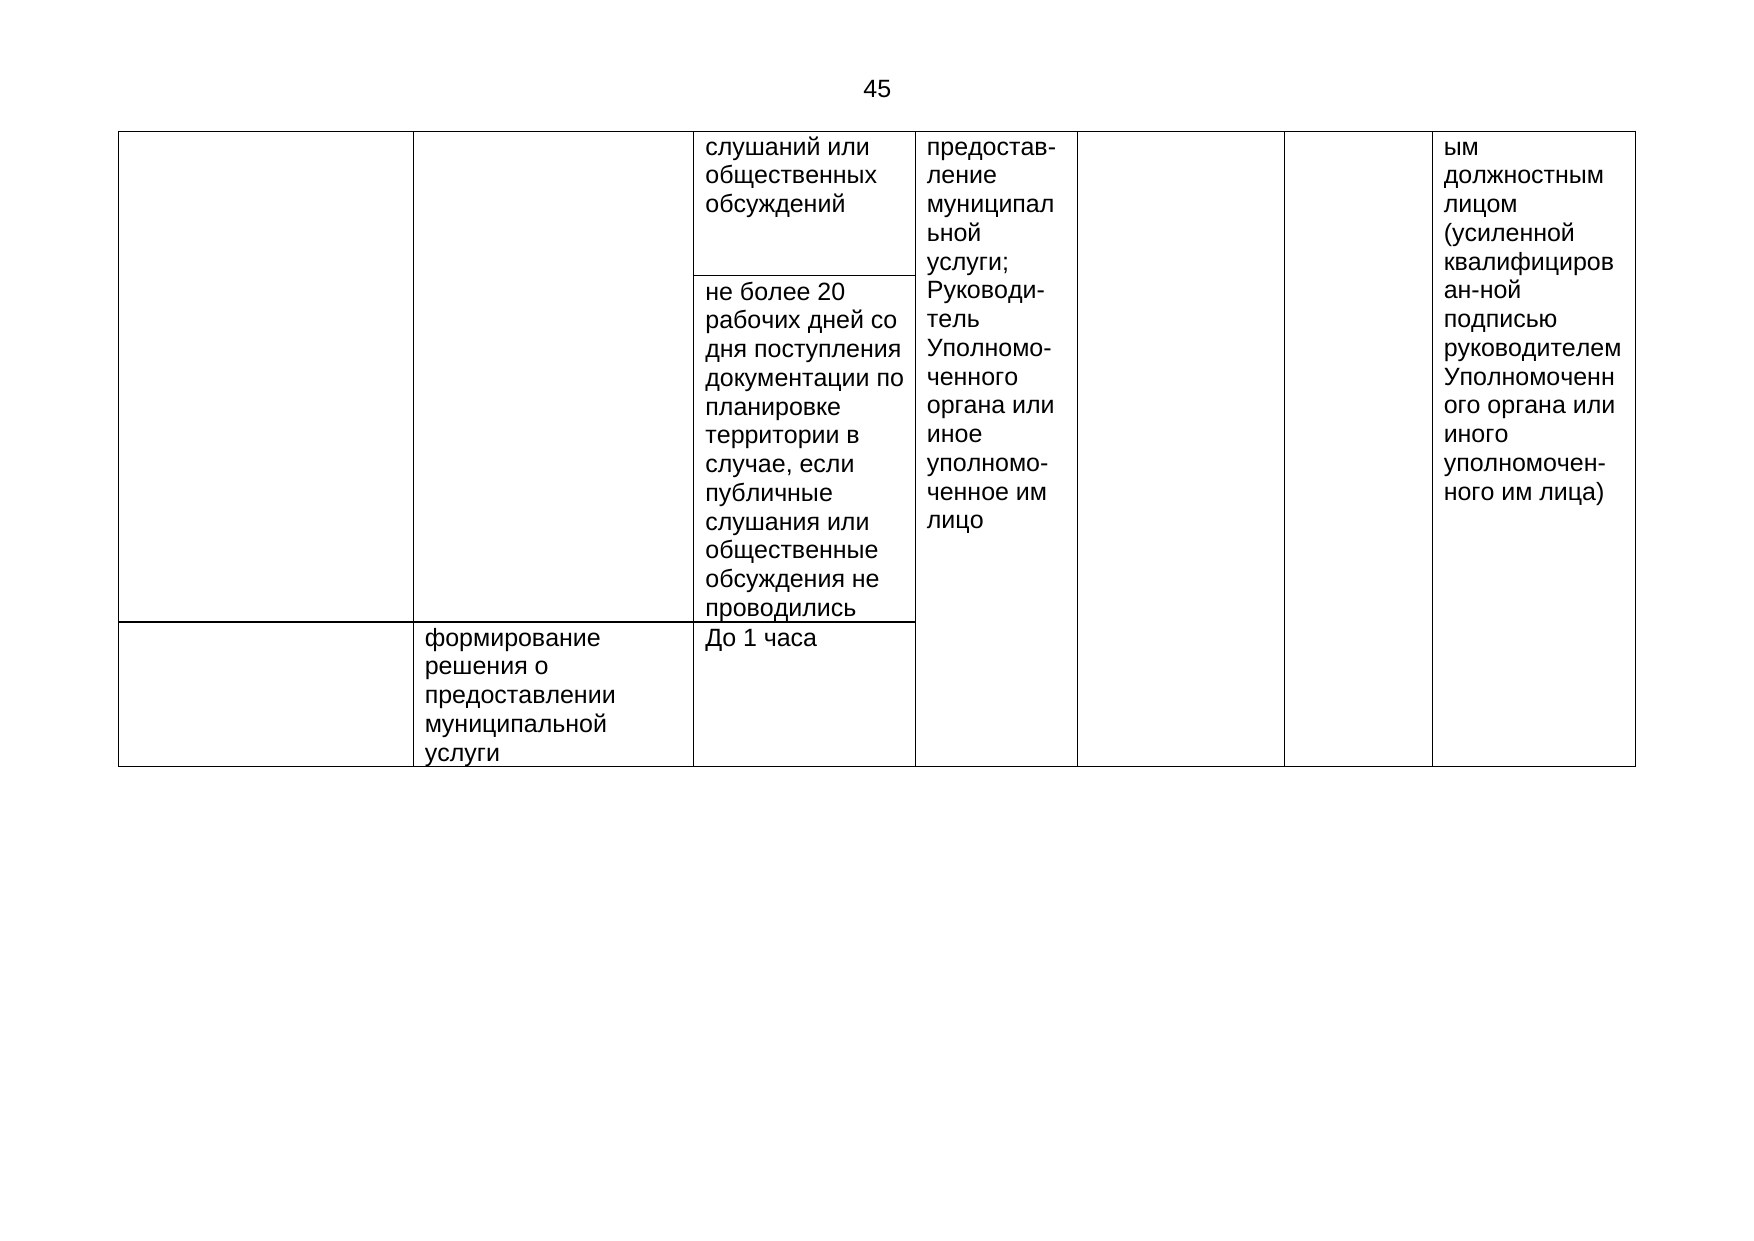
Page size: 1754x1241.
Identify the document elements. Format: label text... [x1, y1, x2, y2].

table_cell [119, 623, 413, 766]
table_cell формирование решения о предоставлении муниципальной услуги [414, 623, 693, 766]
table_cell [694, 132, 915, 275]
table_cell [119, 132, 413, 621]
table_cell - [1285, 132, 1432, 766]
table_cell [1078, 132, 1284, 766]
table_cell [414, 132, 693, 621]
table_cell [916, 132, 1077, 766]
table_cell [1433, 132, 1635, 766]
table_cell не более 20 рабочих дней со дня поступления документации по планировке территории в случае, если публичные слушания или общественные обсуждения не проводились [694, 276, 915, 621]
table_cell До 1 часа [694, 623, 915, 766]
